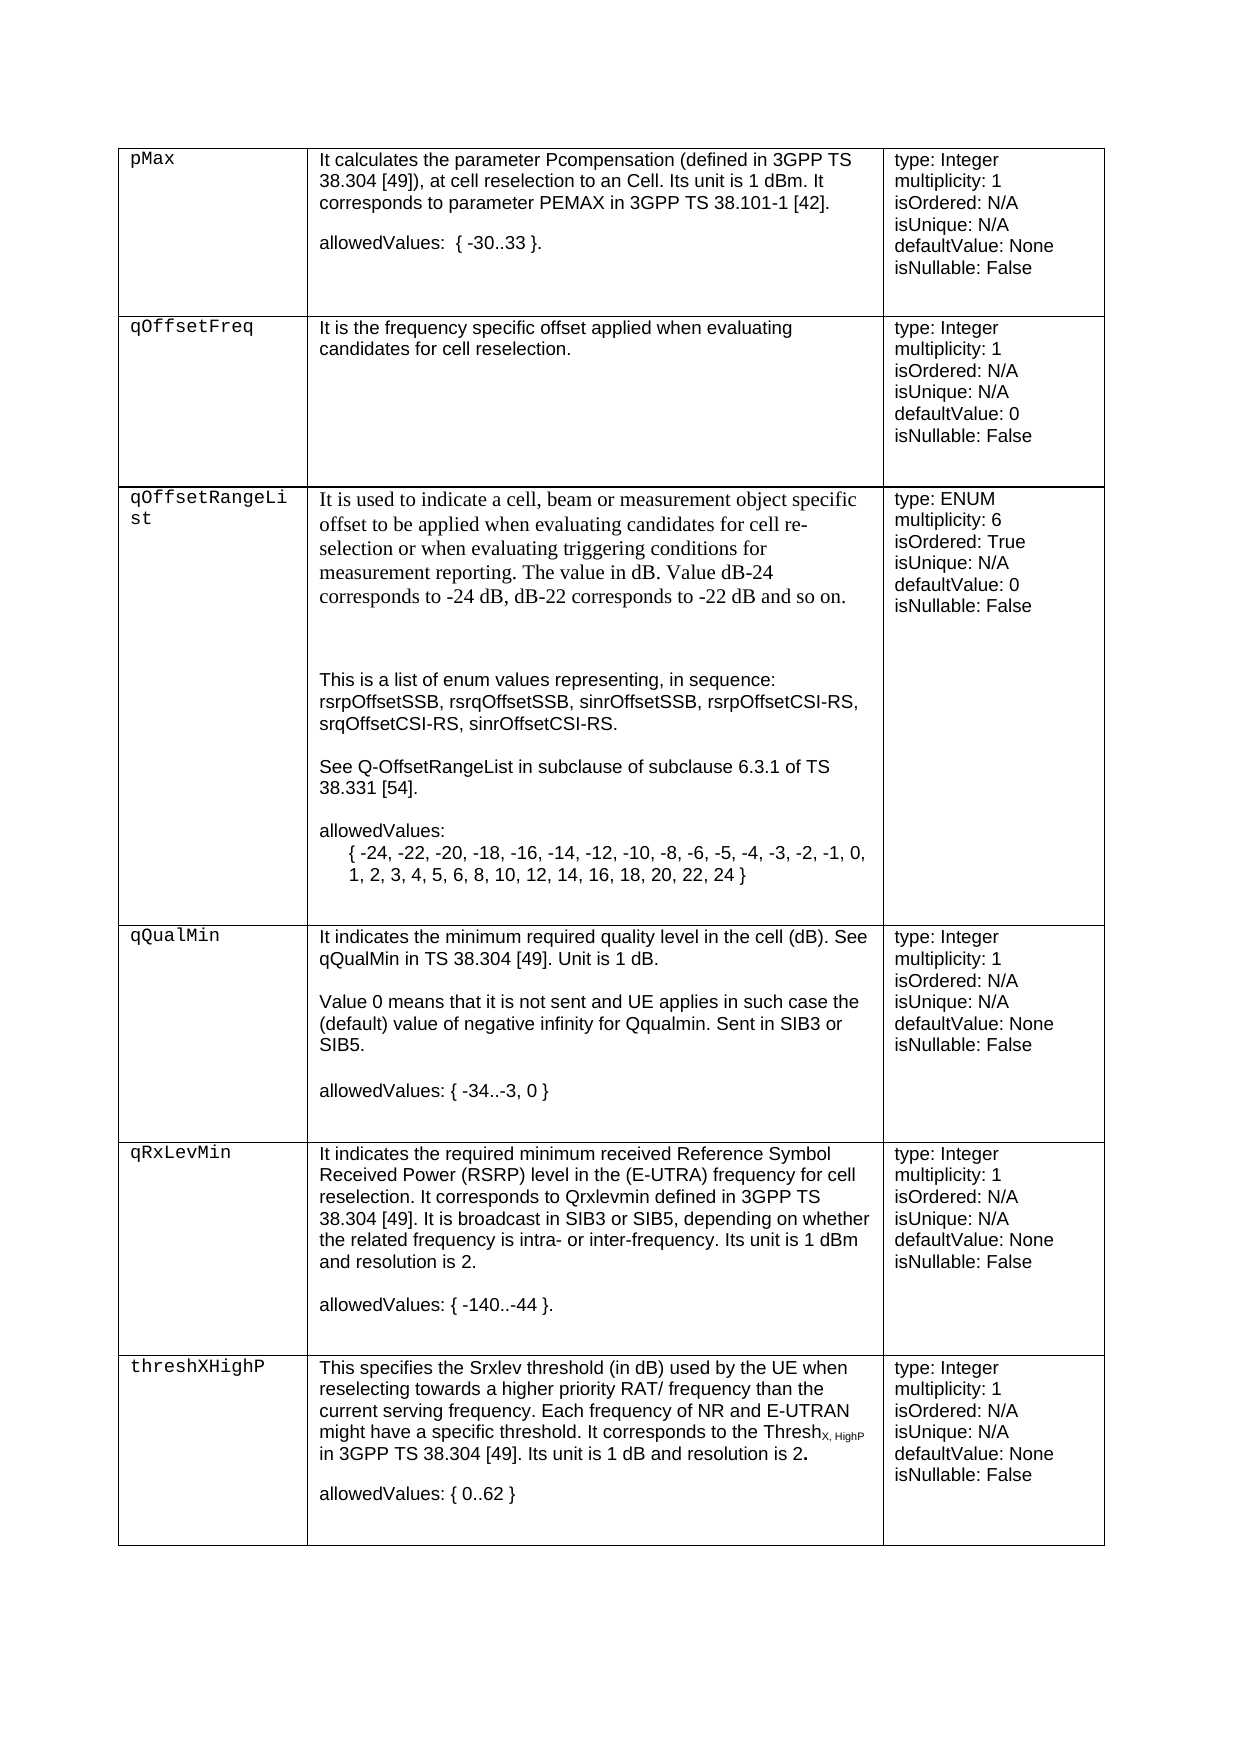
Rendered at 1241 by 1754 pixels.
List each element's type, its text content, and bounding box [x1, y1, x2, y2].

table_cell This specifies the Srxlev threshold (in dB) used by the UE when reselecting towards a higher priority RAT/ frequency than the current serving frequency. Each frequency of NR and E-UTRAN might have a specific threshold. It corresponds to the ThreshX, HighP in 3GPP TS 38.304 [49]. Its unit is 1 dB and resolution is 2. allowedValues: { 0..62 } [308, 1356, 883, 1545]
table_cell qRxLevMin [119, 1143, 307, 1355]
table_cell type: Integer multiplicity: 1 isOrdered: N/A isUnique: N/A defaultValue: None isNullable: False [884, 1143, 1104, 1355]
table_cell It indicates the required minimum received Reference Symbol Received Power (RSRP) level in the (E-UTRA) frequency for cell reselection. It corresponds to Qrxlevmin defined in 3GPP TS 38.304 [49]. It is broadcast in SIB3 or SIB5, depending on whether the related frequency is intra- or inter-frequency. Its unit is 1 dBm and resolution is 2. allowedValues: { -140..-44 }. [308, 1143, 883, 1355]
table_cell threshXHighP [119, 1356, 307, 1545]
table_cell qOffsetRangeList [119, 488, 307, 925]
table_cell It is used to indicate a cell, beam or measurement object specific offset to be applied when evaluating candidates for cell re-selection or when evaluating triggering conditions for measurement reporting. The value in dB. Value dB-24 corresponds to -24 dB, dB-22 corresponds to -22 dB and so on. This is a list of enum values representing, in sequence: rsrpOffsetSSB, rsrqOffsetSSB, sinrOffsetSSB, rsrpOffsetCSI-RS, srqOffsetCSI-RS, sinrOffsetCSI-RS. See Q-OffsetRangeList in subclause of subclause 6.3.1 of TS 38.331 [54]. allowedValues: { -24, -22, -20, -18, -16, -14, -12, -10, -8, -6, -5, -4, -3, -2, -1, 0, 1, 2, 3, 4, 5, 6, 8, 10, 12, 14, 16, 18, 20, 22, 24 } [308, 488, 883, 925]
table_cell pMax [119, 149, 307, 316]
table_cell qQualMin [119, 926, 307, 1142]
table_cell It indicates the minimum required quality level in the cell (dB). See qQualMin in TS 38.304 [49]. Unit is 1 dB. Value 0 means that it is not sent and UE applies in such case the (default) value of negative infinity for Qqualmin. Sent in SIB3 or SIB5. allowedValues: { -34..-3, 0 } [308, 926, 883, 1142]
table_cell It calculates the parameter Pcompensation (defined in 3GPP TS 38.304 [49]), at cell reselection to an Cell. Its unit is 1 dBm. It corresponds to parameter PEMAX in 3GPP TS 38.101-1 [42]. allowedValues: { -30..33 }. [308, 149, 883, 316]
table_cell type: Integer multiplicity: 1 isOrdered: N/A isUnique: N/A defaultValue: None isNullable: False [884, 926, 1104, 1142]
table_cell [884, 1356, 1104, 1545]
table_cell type: ENUM multiplicity: 6 isOrdered: True isUnique: N/A defaultValue: 0 isNullable: False [884, 488, 1104, 925]
table_cell It is the frequency specific offset applied when evaluating candidates for cell reselection. See TS 38.331 [49]. Its unit is 1 dB. allowedValues: { -24, -22, -20, -18, -16, -14, -12, -10, -8, -6, -5, -4, -3, -2, -1, 0, 1, 2, 3, 4, 5, 6, 8, 10, 12, 14, 16, 20, 22, 24 } [308, 317, 883, 486]
table_cell type: Integer multiplicity: 1 isOrdered: N/A isUnique: N/A defaultValue: 0 isNullable: False [884, 317, 1104, 486]
table_cell qOffsetFreq [119, 317, 307, 486]
table_cell type: Integer multiplicity: 1 isOrdered: N/A isUnique: N/A defaultValue: None isNullable: False [884, 149, 1104, 316]
